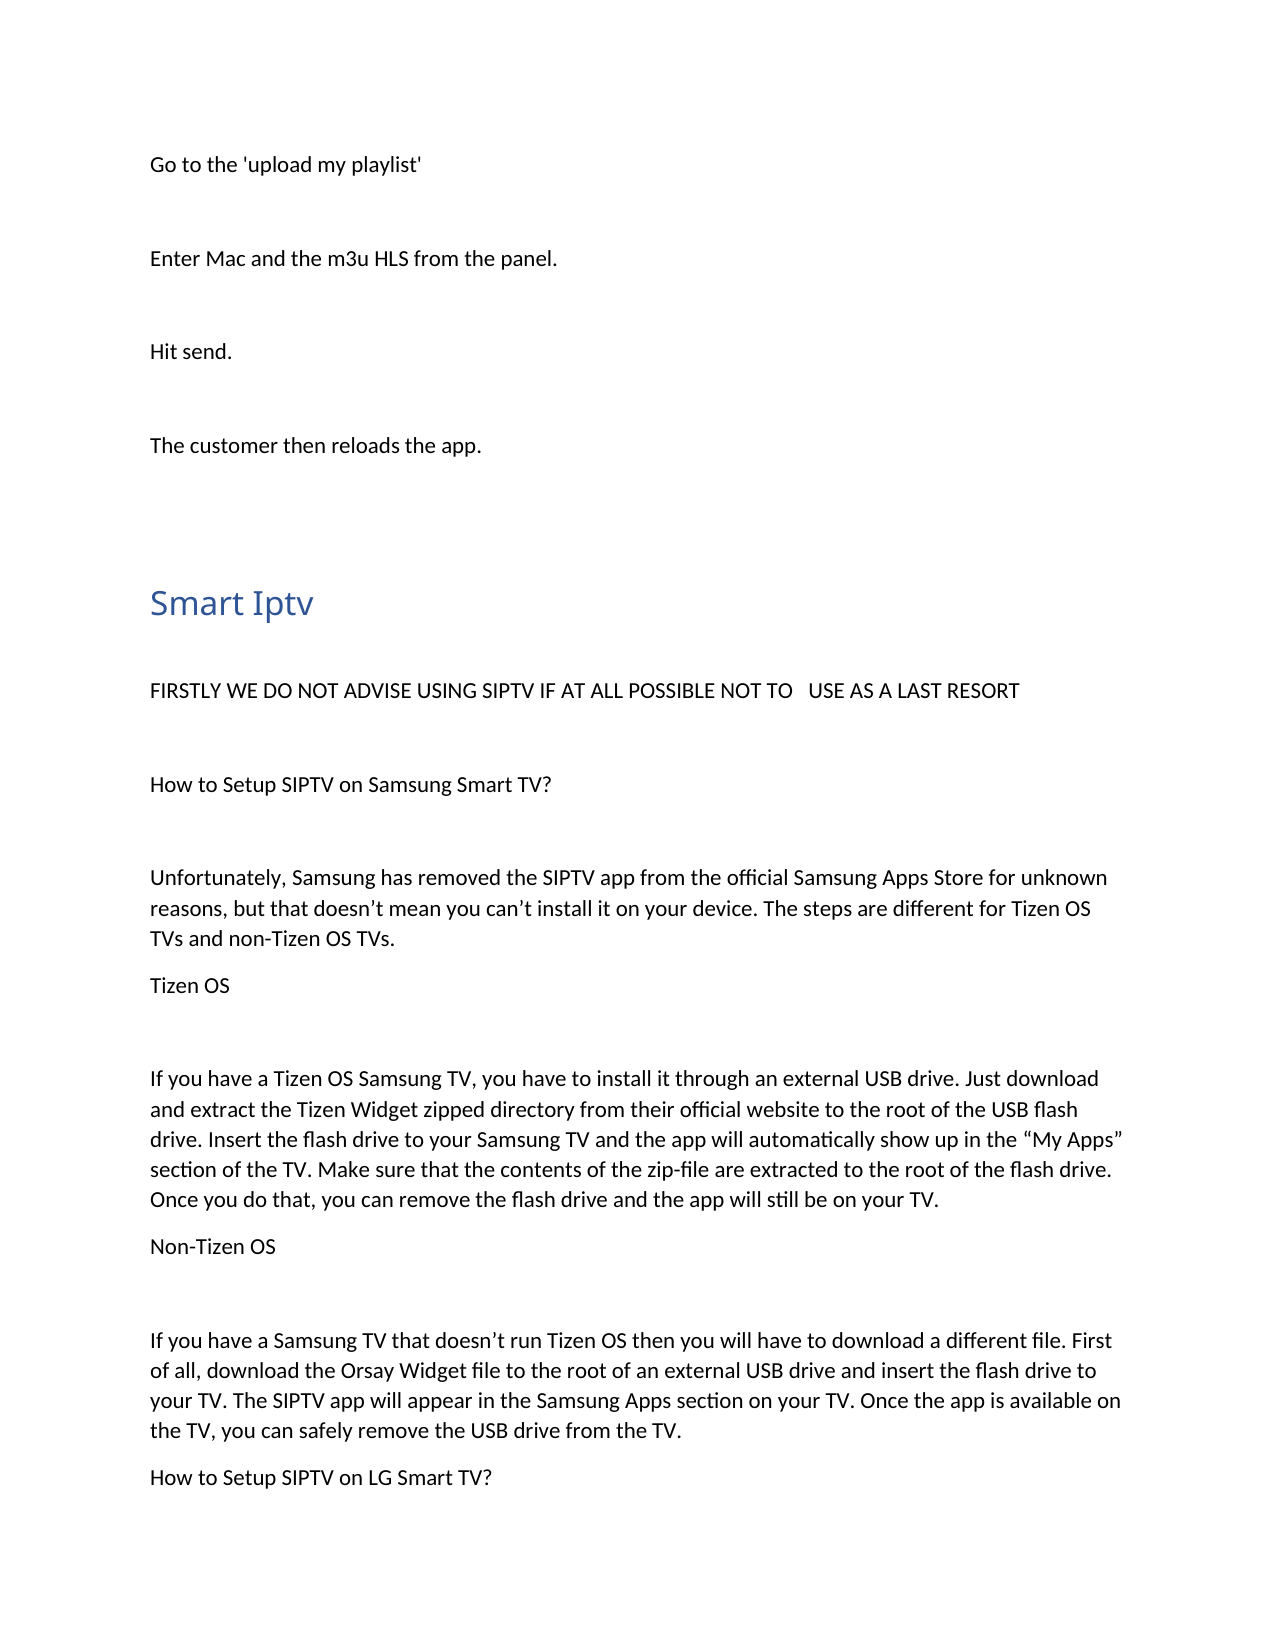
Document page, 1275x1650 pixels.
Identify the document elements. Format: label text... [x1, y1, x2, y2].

subtitle Smart Iptv [150, 580, 1125, 626]
text Unfortunately, Samsung has removed the SIPTV app from the official Samsung Apps Store for unknown reasons, but that doesn’t mean you can’t install it on your device. The steps are different for Tizen OS TVs and non-Tizen OS TVs. [150, 863, 1125, 952]
text Go to the 'upload my playlist' [150, 150, 1125, 178]
text Non-Tizen OS [150, 1232, 1125, 1260]
text The customer then reloads the app. [150, 431, 1125, 459]
text Tizen OS [150, 971, 1125, 999]
text How to Setup SIPTV on Samsung Smart TV? [150, 770, 1125, 798]
text Hit send. [150, 337, 1125, 366]
text Enter Mac and the m3u HLS from the panel. [150, 244, 1125, 272]
text FIRSTLY WE DO NOT ADVISE USING SIPTV IF AT ALL POSSIBLE NOT TO USE AS A LAST RESORT [150, 676, 1125, 704]
text If you have a Samsung TV that doesn’t run Tizen OS then you will have to download a different file. First of all, download the Orsay Widget file to the root of an external USB drive and insert the flash drive to your TV. The SIPTV app will appear in the Samsung Apps section on your TV. Once the app is available on the TV, you can safely remove the USB drive from the TV. [150, 1326, 1125, 1445]
text How to Setup SIPTV on LG Smart TV? [150, 1463, 1125, 1492]
text If you have a Tizen OS Samsung TV, you have to install it through an external USB drive. Just download and extract the Tizen Widget zipped directory from their official website to the root of the USB flash drive. Insert the flash drive to your Samsung TV and the app will automatically show up in the “My Apps” section of the TV. Make sure that the contents of the zip-file are extracted to the root of the flash drive. Once you do that, you can remove the flash drive and the app will still be on your TV. [150, 1064, 1125, 1213]
